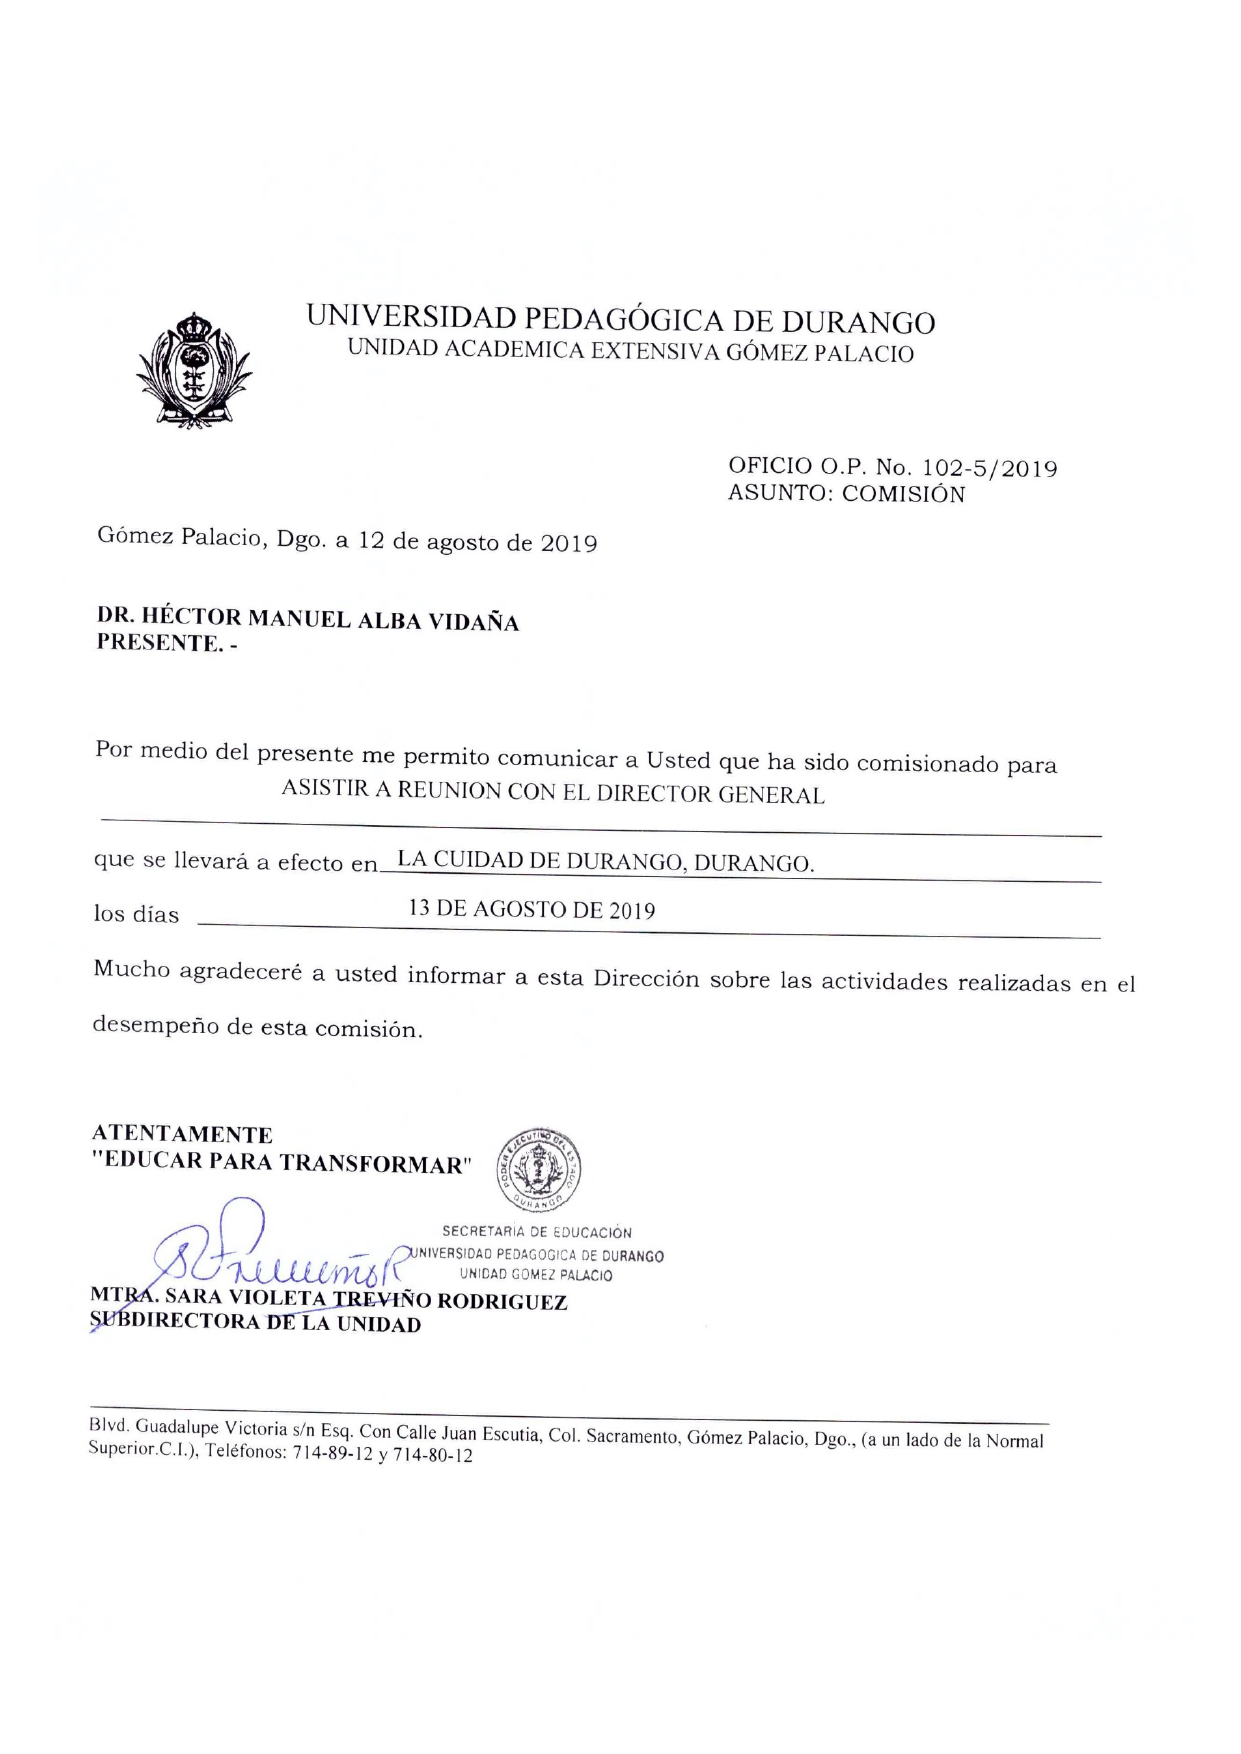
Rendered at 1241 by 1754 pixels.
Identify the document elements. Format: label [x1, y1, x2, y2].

picture [29, 123, 1211, 1653]
